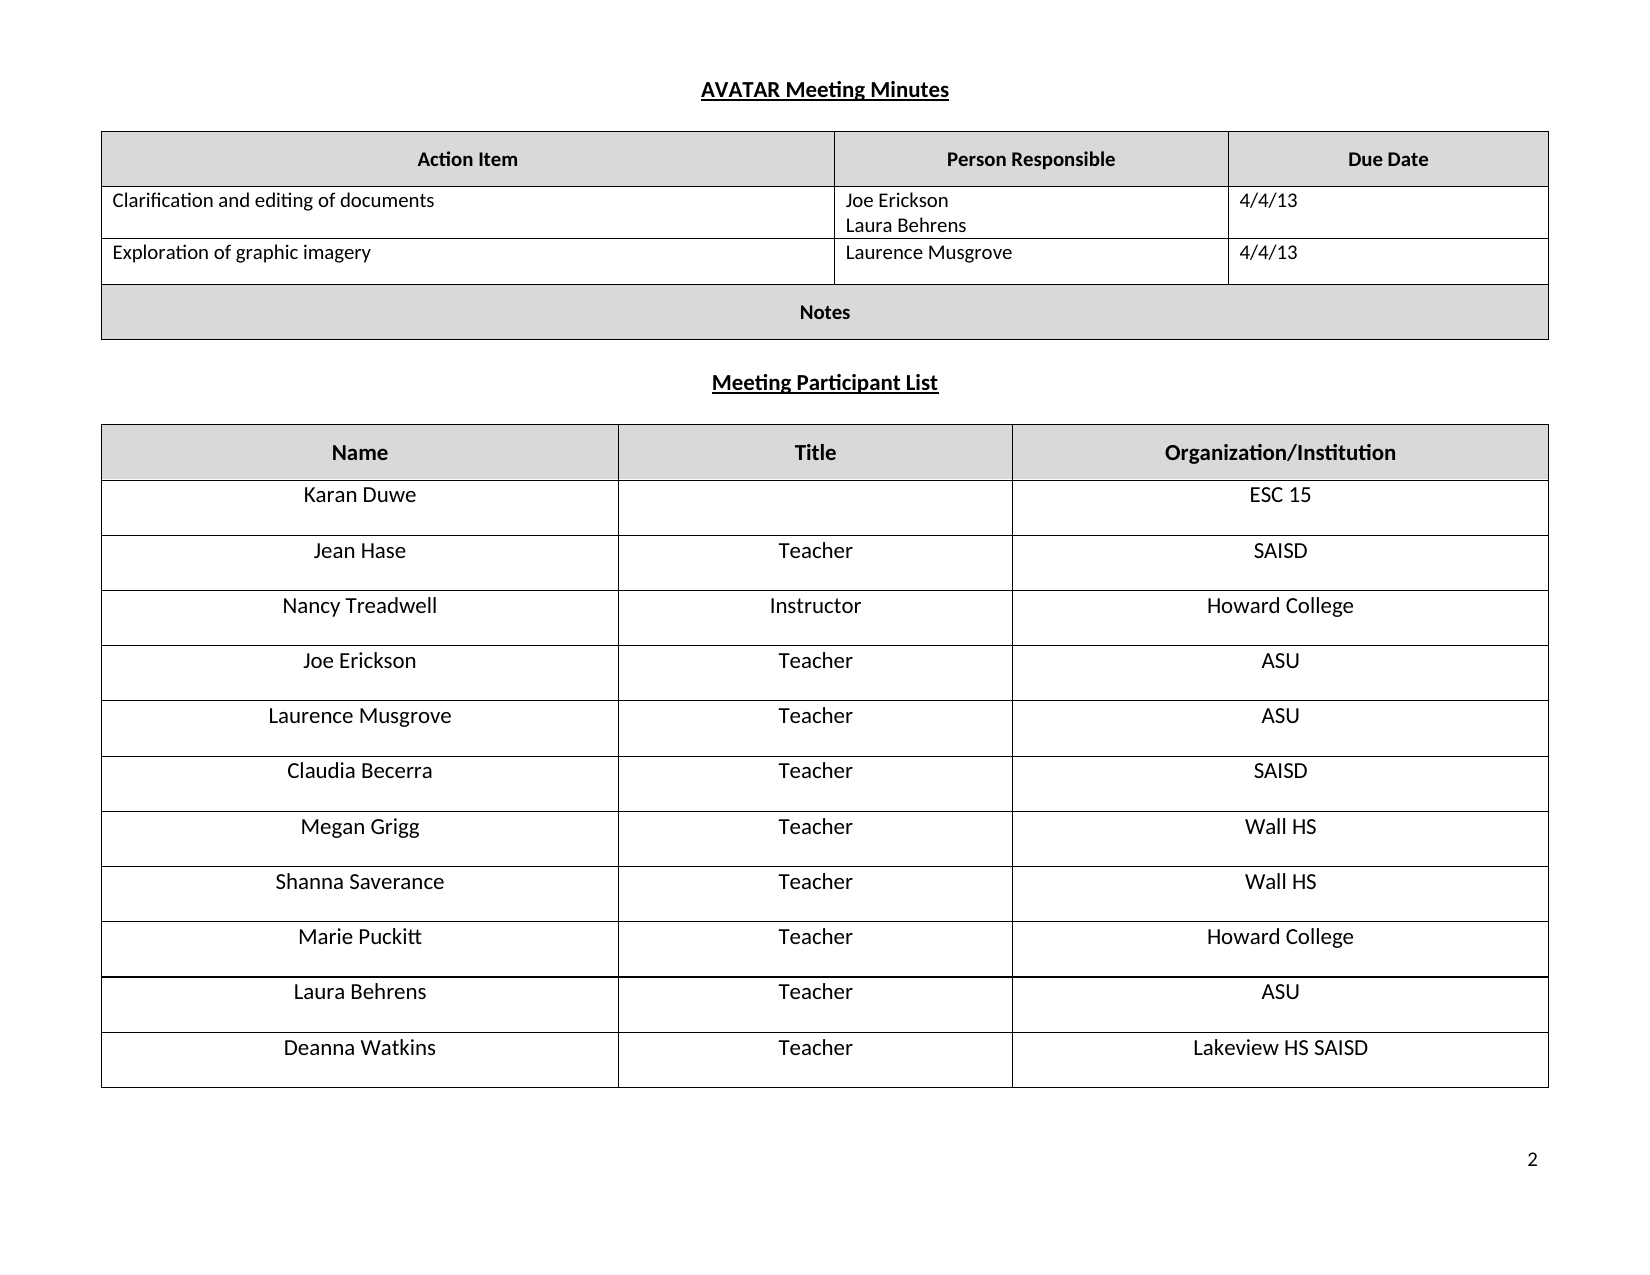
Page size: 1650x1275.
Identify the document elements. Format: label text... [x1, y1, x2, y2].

table_cell Teacher [619, 1033, 1012, 1087]
table_cell Teacher [619, 867, 1012, 921]
table_cell Joe Erickson Laura Behrens [835, 187, 1228, 238]
table_header Due Date [1229, 132, 1548, 186]
table_header Title [619, 425, 1012, 479]
table_cell Exploration of graphic imagery [102, 239, 834, 284]
table_cell 4/4/13 [1229, 187, 1548, 238]
text Meeting Participant List [112, 368, 1537, 396]
table_cell ASU [1013, 701, 1548, 756]
table_header Person Responsible [835, 132, 1228, 186]
table_cell Nancy Treadwell [102, 591, 618, 645]
table_cell Teacher [619, 922, 1012, 976]
table_cell ASU [1013, 978, 1548, 1032]
table_cell Wall HS [1013, 867, 1548, 921]
table_cell Joe Erickson [102, 646, 618, 700]
table_cell Howard College [1013, 922, 1548, 976]
table_cell Deanna Watkins [102, 1033, 618, 1087]
table_cell Teacher [619, 978, 1012, 1032]
table_cell Wall HS [1013, 812, 1548, 866]
table_header Action Item [102, 132, 834, 186]
table_cell [619, 481, 1012, 535]
text AVATAR Meeting Minutes [112, 75, 1537, 103]
table_cell 4/4/13 [1229, 239, 1548, 284]
table_cell Teacher [619, 757, 1012, 811]
table_cell Megan Grigg [102, 812, 618, 866]
table_cell Karan Duwe [102, 481, 618, 535]
table_header Name [102, 425, 618, 479]
table_cell Teacher [619, 536, 1012, 590]
table_cell Laurence Musgrove [835, 239, 1228, 284]
table_cell Laurence Musgrove [102, 701, 618, 756]
table_cell ESC 15 [1013, 481, 1548, 535]
table_cell SAISD [1013, 536, 1548, 590]
table_cell Jean Hase [102, 536, 618, 590]
table_cell Teacher [619, 646, 1012, 700]
table_cell Notes [102, 285, 1548, 339]
table_cell Shanna Saverance [102, 867, 618, 921]
table_cell Claudia Becerra [102, 757, 618, 811]
table_cell Teacher [619, 812, 1012, 866]
table_cell Laura Behrens [102, 978, 618, 1032]
table_cell Teacher [619, 701, 1012, 756]
table_cell ASU [1013, 646, 1548, 700]
table_header Organization/Institution [1013, 425, 1548, 479]
table_cell Marie Puckitt [102, 922, 618, 976]
table_cell Lakeview HS SAISD [1013, 1033, 1548, 1087]
table_cell Clarification and editing of documents [102, 187, 834, 238]
table_cell Instructor [619, 591, 1012, 645]
table_cell SAISD [1013, 757, 1548, 811]
table_cell Howard College [1013, 591, 1548, 645]
